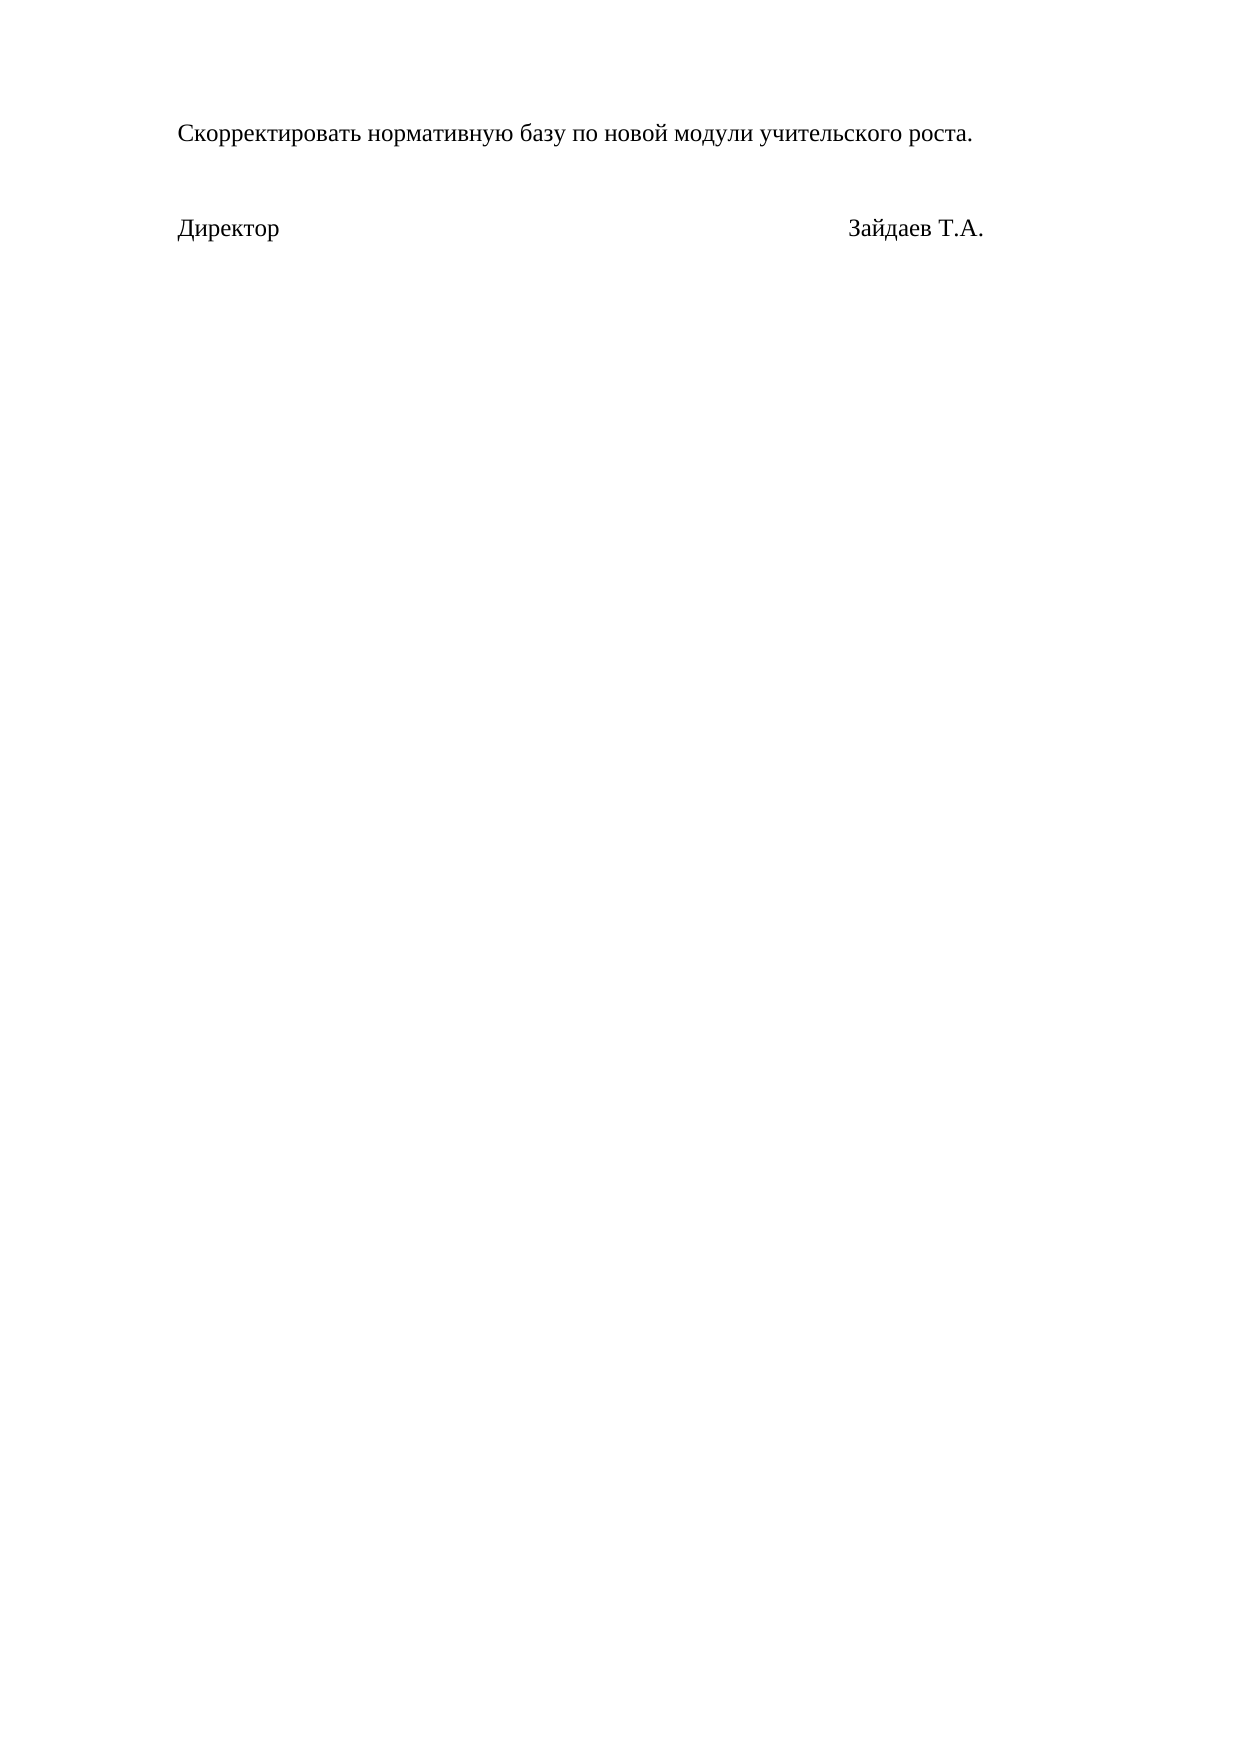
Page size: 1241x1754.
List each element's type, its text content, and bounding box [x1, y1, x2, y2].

text Скорректировать нормативную базу по новой модули учительского роста. [177, 118, 1152, 147]
text Директор Зайдаев Т.А. [177, 213, 1152, 242]
